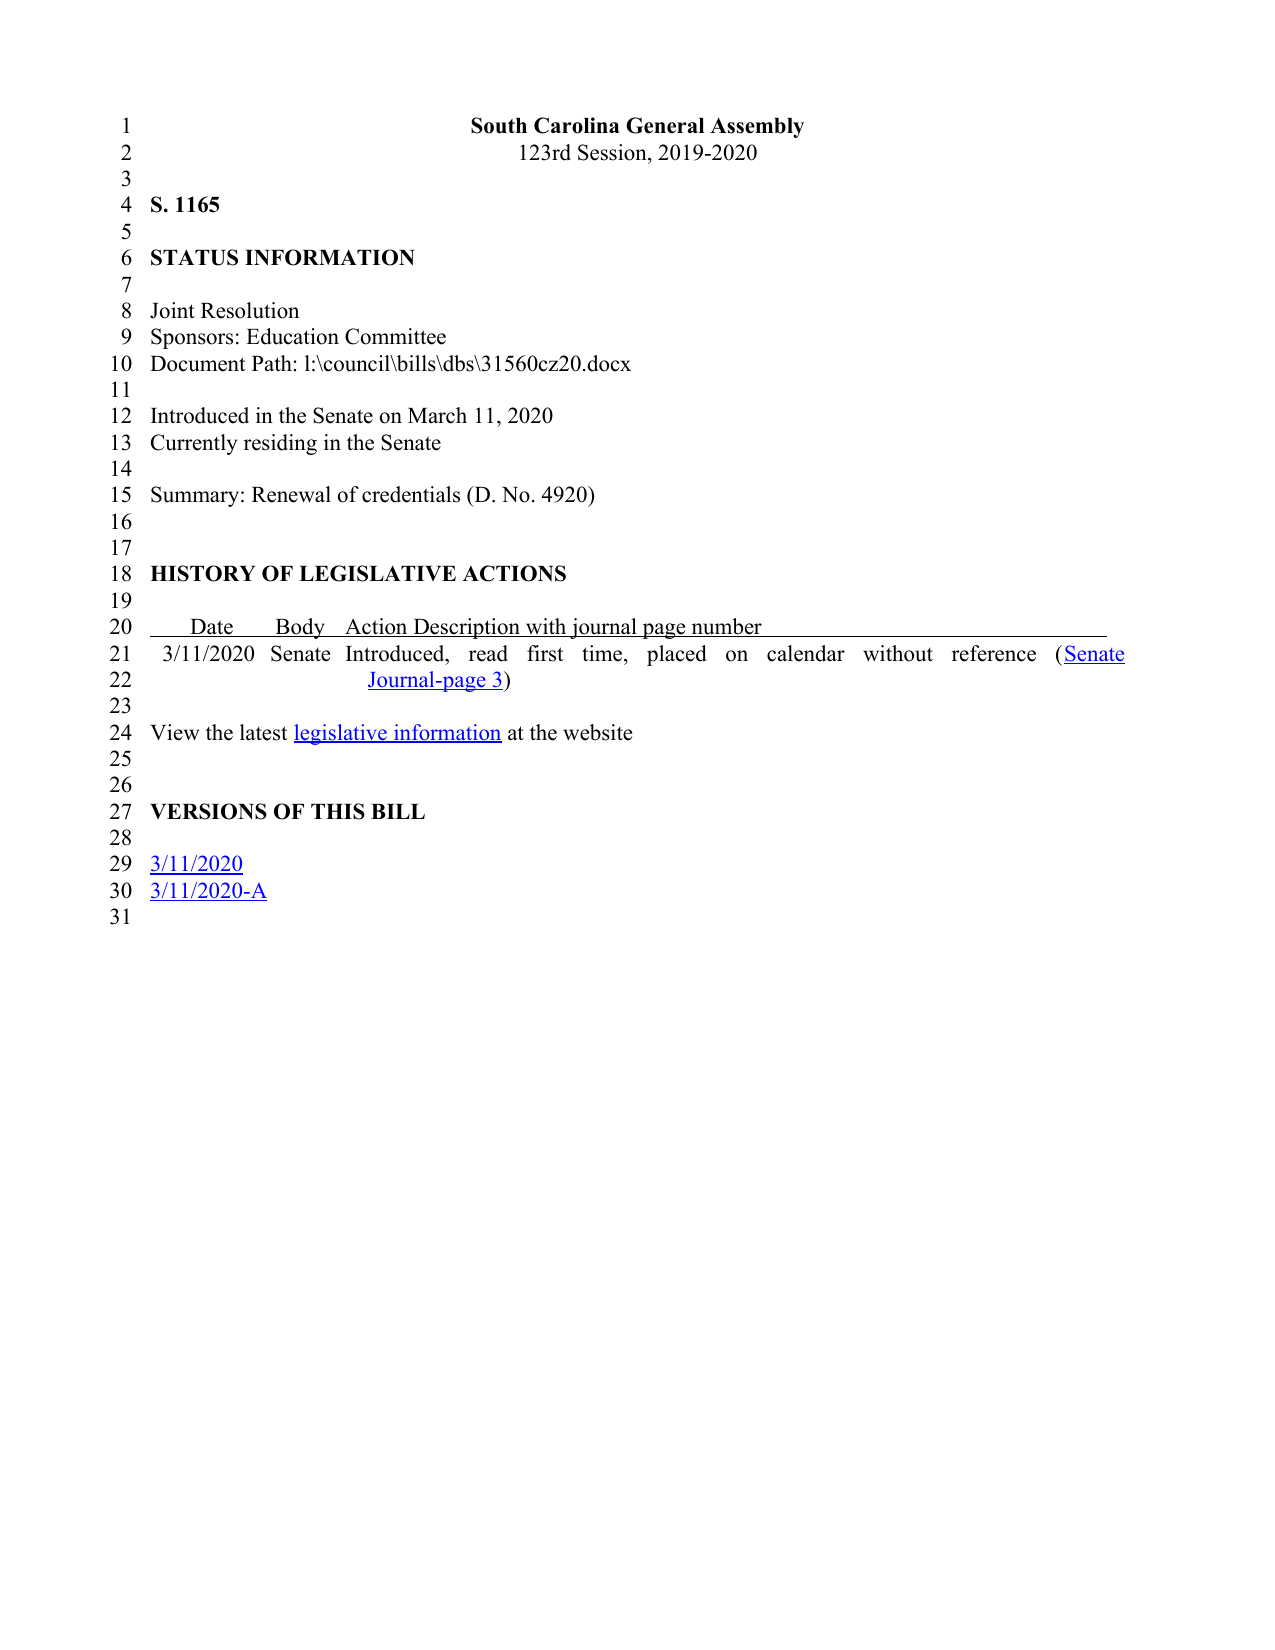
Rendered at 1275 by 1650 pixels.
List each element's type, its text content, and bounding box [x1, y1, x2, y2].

text 3/11/2020 [150, 850, 1125, 877]
text S. 1165 [150, 192, 1125, 218]
text Document Path: l:\council\bills\dbs\31560cz20.docx [150, 350, 1125, 376]
text 3/11/2020 Senate Introduced, read first time, placed on calendar without reference (Senate Journal-page 3) [150, 639, 1125, 692]
text Sponsors: Education Committee [150, 323, 1125, 350]
text VERSIONS OF THIS BILL [150, 798, 1125, 824]
text Joint Resolution [150, 297, 1125, 323]
text STATUS INFORMATION [150, 244, 1125, 271]
text 123rd Session, 2019-2020 [150, 139, 1125, 165]
text View the latest legislative information at the website [150, 719, 1125, 745]
text Date Body Action Description with journal page number [150, 613, 1125, 639]
text Introduced in the Senate on March 11, 2020 [150, 402, 1125, 429]
text Currently residing in the Senate [150, 429, 1125, 455]
text HISTORY OF LEGISLATIVE ACTIONS [150, 561, 1125, 587]
text 3/11/2020-A [150, 877, 1125, 903]
text South Carolina General Assembly [150, 112, 1125, 139]
text Summary: Renewal of credentials (D. No. 4920) [150, 481, 1125, 508]
